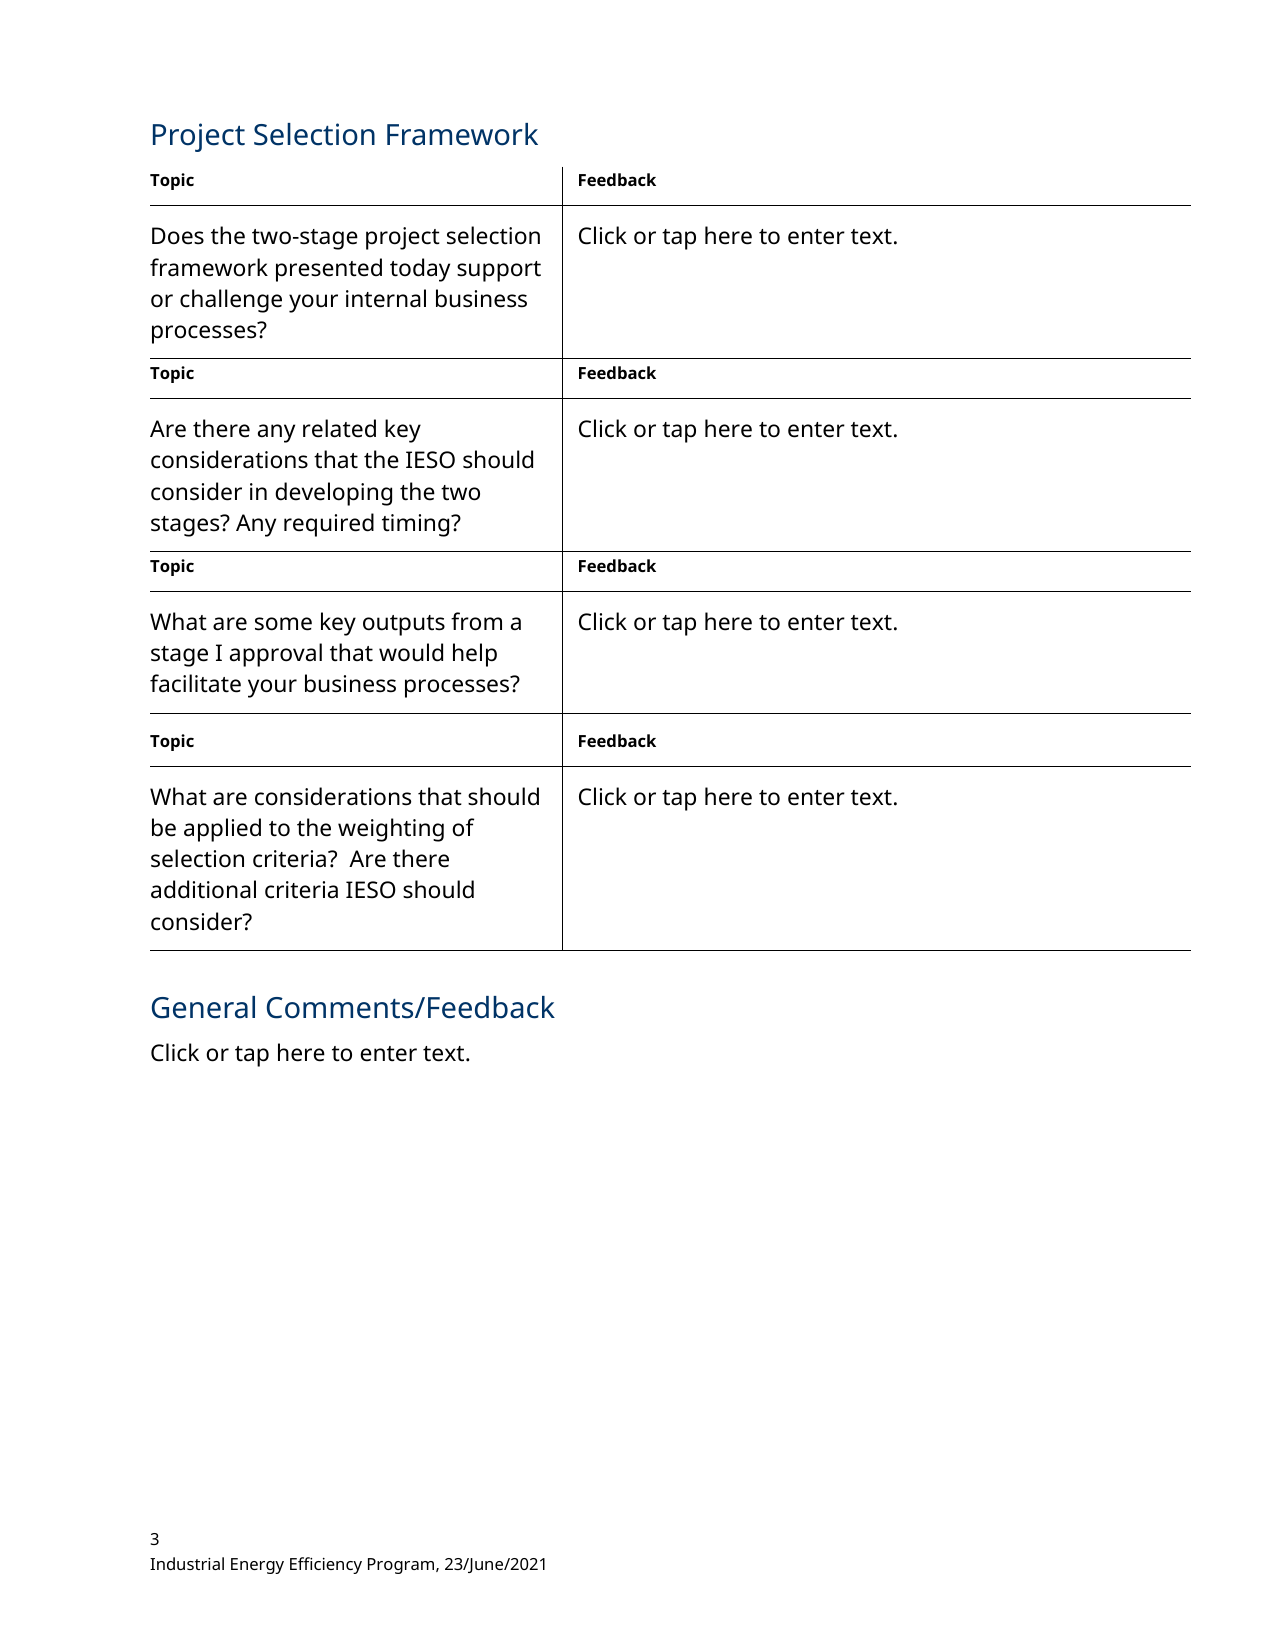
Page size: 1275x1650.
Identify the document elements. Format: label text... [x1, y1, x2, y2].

table_cell Feedback [563, 359, 1191, 398]
text Project Selection Framework [150, 121, 1181, 152]
table_cell Feedback [563, 552, 1191, 591]
table_cell Topic [150, 552, 562, 591]
table_cell Topic [150, 714, 562, 766]
table_cell Topic [150, 359, 562, 398]
table_cell Feedback [563, 714, 1191, 766]
table_cell Does the two-stage project selection framework presented today support or challenge your internal business processes? [150, 206, 562, 358]
table_header Feedback [563, 167, 1191, 205]
subtitle General Comments/Feedback [150, 988, 1181, 1026]
table_cell What are considerations that should be applied to the weighting of selection criteria? Are there additional criteria IESO should consider? [150, 767, 562, 950]
table_cell Are there any related key considerations that the IESO should consider in developing the two stages? Any required timing? [150, 399, 562, 551]
table_header Topic [150, 167, 562, 205]
table_cell What are some key outputs from a stage I approval that would help facilitate your business processes? [150, 592, 562, 712]
